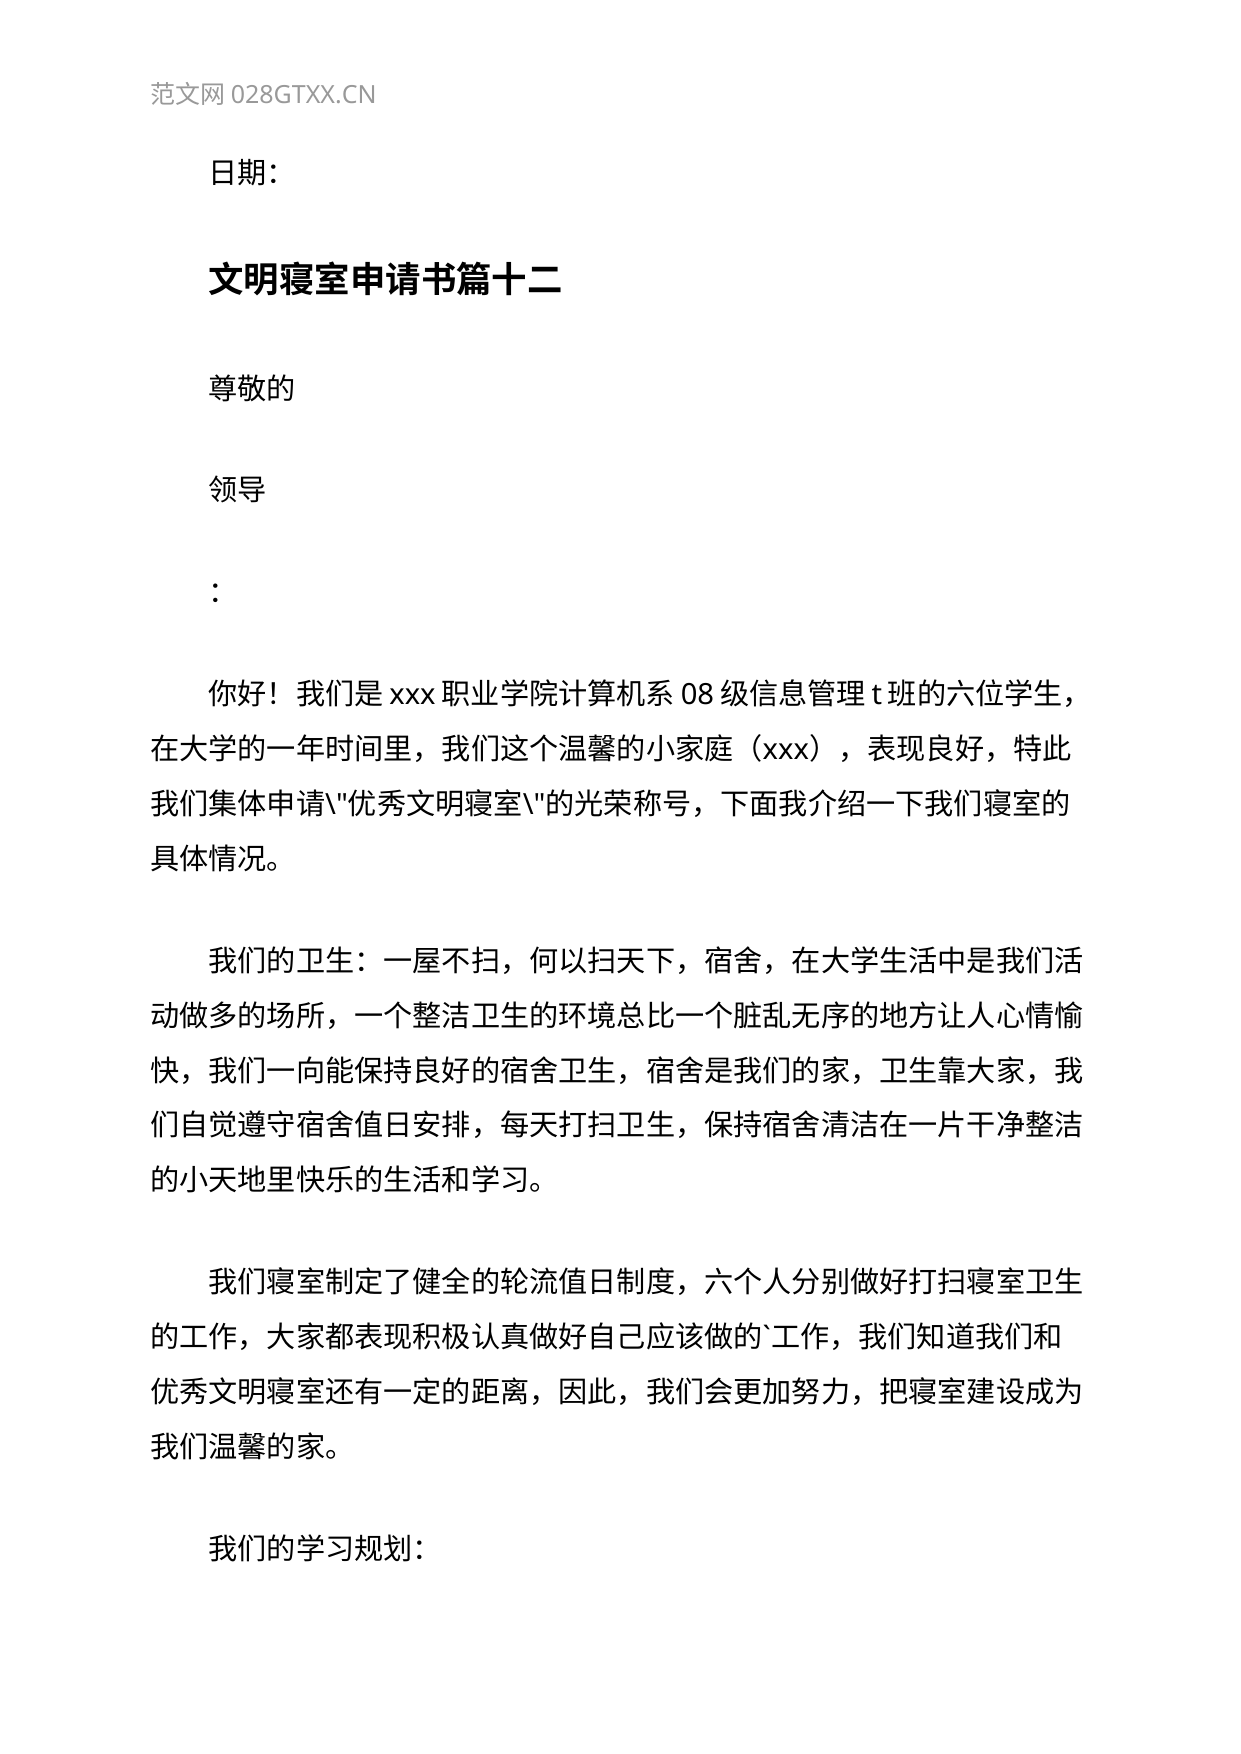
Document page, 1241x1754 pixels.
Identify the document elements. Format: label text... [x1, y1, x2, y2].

text ： [150, 569, 1090, 611]
text 领导 [150, 467, 1090, 509]
text 你好！我们是xxx职业学院计算机系08级信息管理t班的六位学生，在大学的一年时间里，我们这个温馨的小家庭（xxx），表现良好，特此我们集体申请\"优秀文明寝室\"的光荣称号，下面我介绍一下我们寝室的具体情况。 [150, 671, 1090, 878]
text 我们的学习规划： [150, 1525, 1090, 1567]
text 我们的卫生：一屋不扫，何以扫天下，宿舍，在大学生活中是我们活动做多的场所，一个整洁卫生的环境总比一个脏乱无序的地方让人心情愉快，我们一向能保持良好的宿舍卫生，宿舍是我们的家，卫生靠大家，我们自觉遵守宿舍值日安排，每天打扫卫生，保持宿舍清洁在一片干净整洁的小天地里快乐的生活和学习。 [150, 937, 1090, 1199]
text 尊敬的 [150, 365, 1090, 407]
text 文明寝室申请书篇十二 [150, 252, 1090, 303]
text 我们寝室制定了健全的轮流值日制度，六个人分别做好打扫寝室卫生的工作，大家都表现积极认真做好自己应该做的`工作，我们知道我们和优秀文明寝室还有一定的距离，因此，我们会更加努力，把寝室建设成为我们温馨的家。 [150, 1259, 1090, 1466]
text 日期： [150, 150, 1090, 192]
